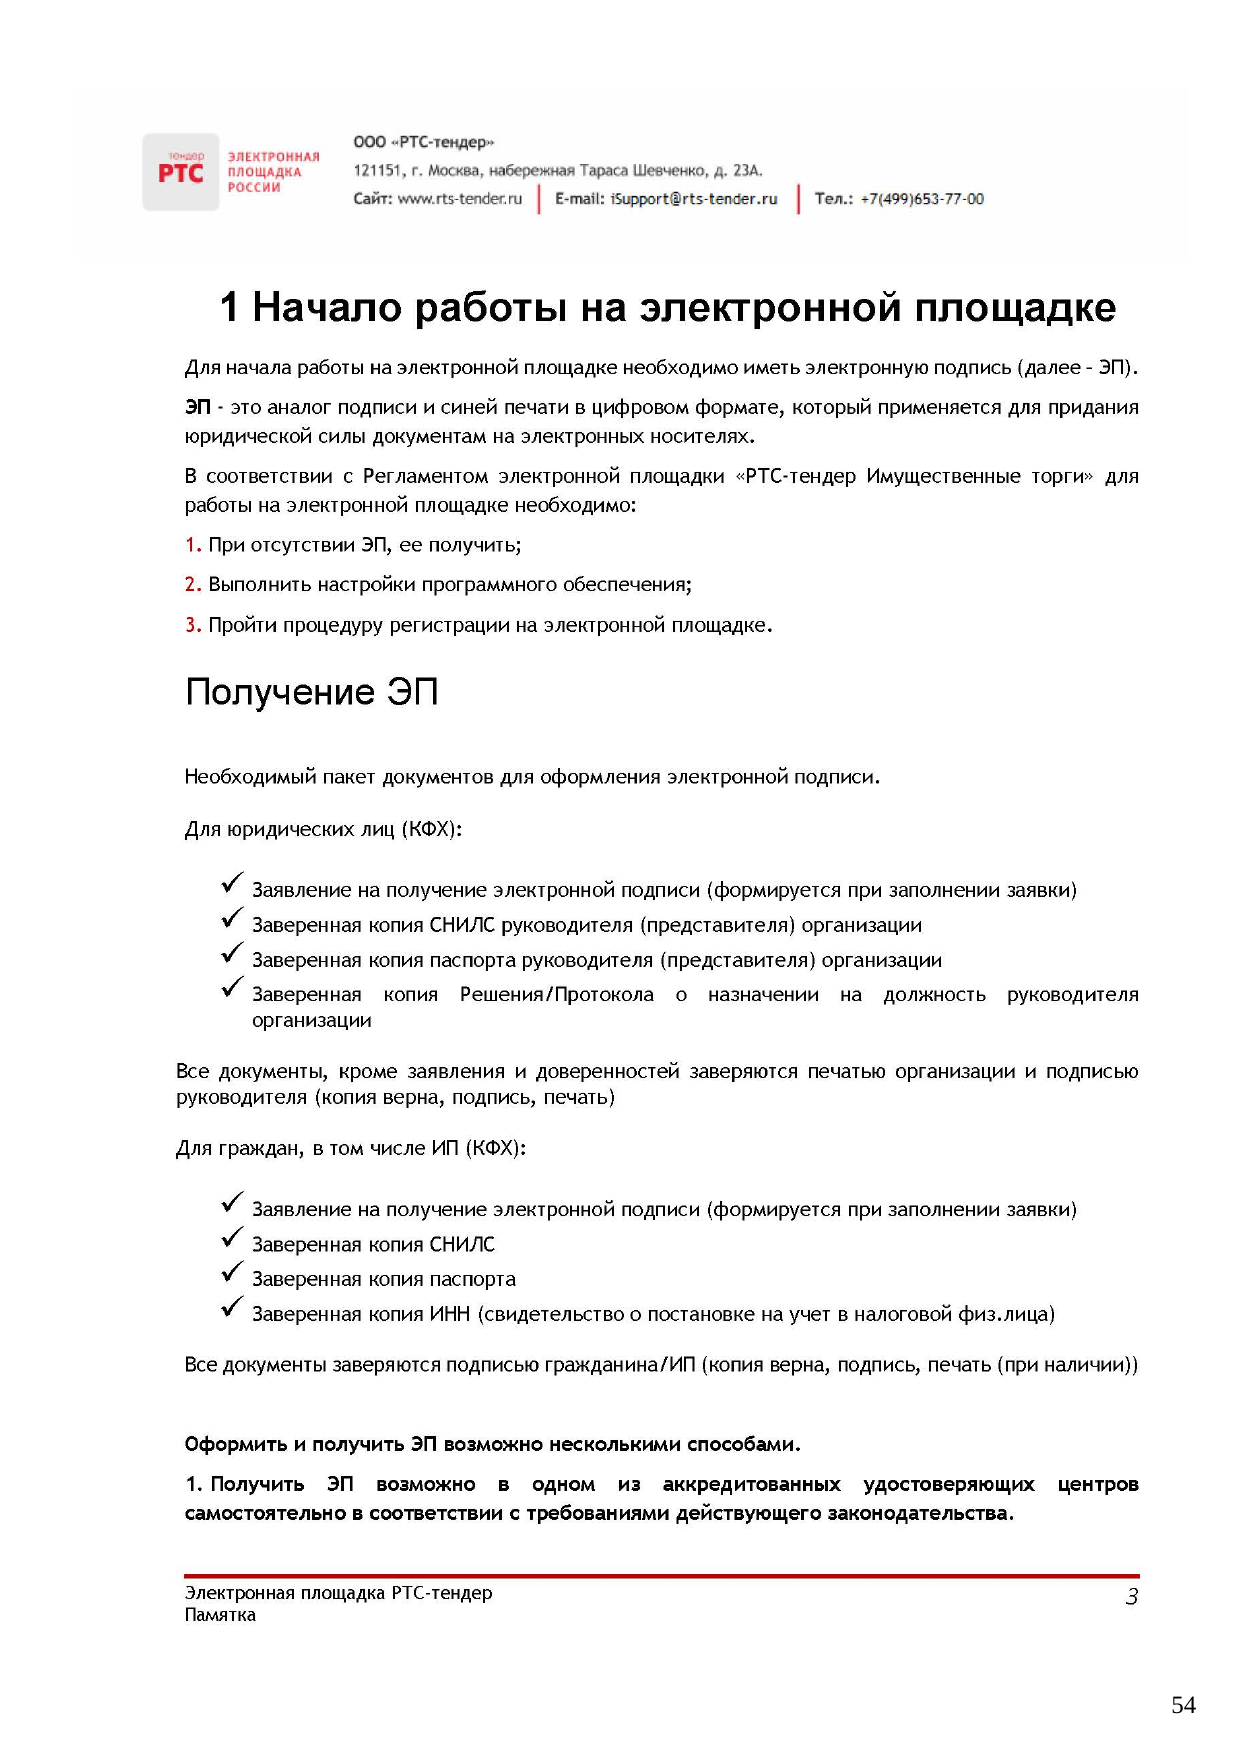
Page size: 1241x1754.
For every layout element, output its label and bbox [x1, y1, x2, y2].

picture [78, 88, 1192, 1665]
